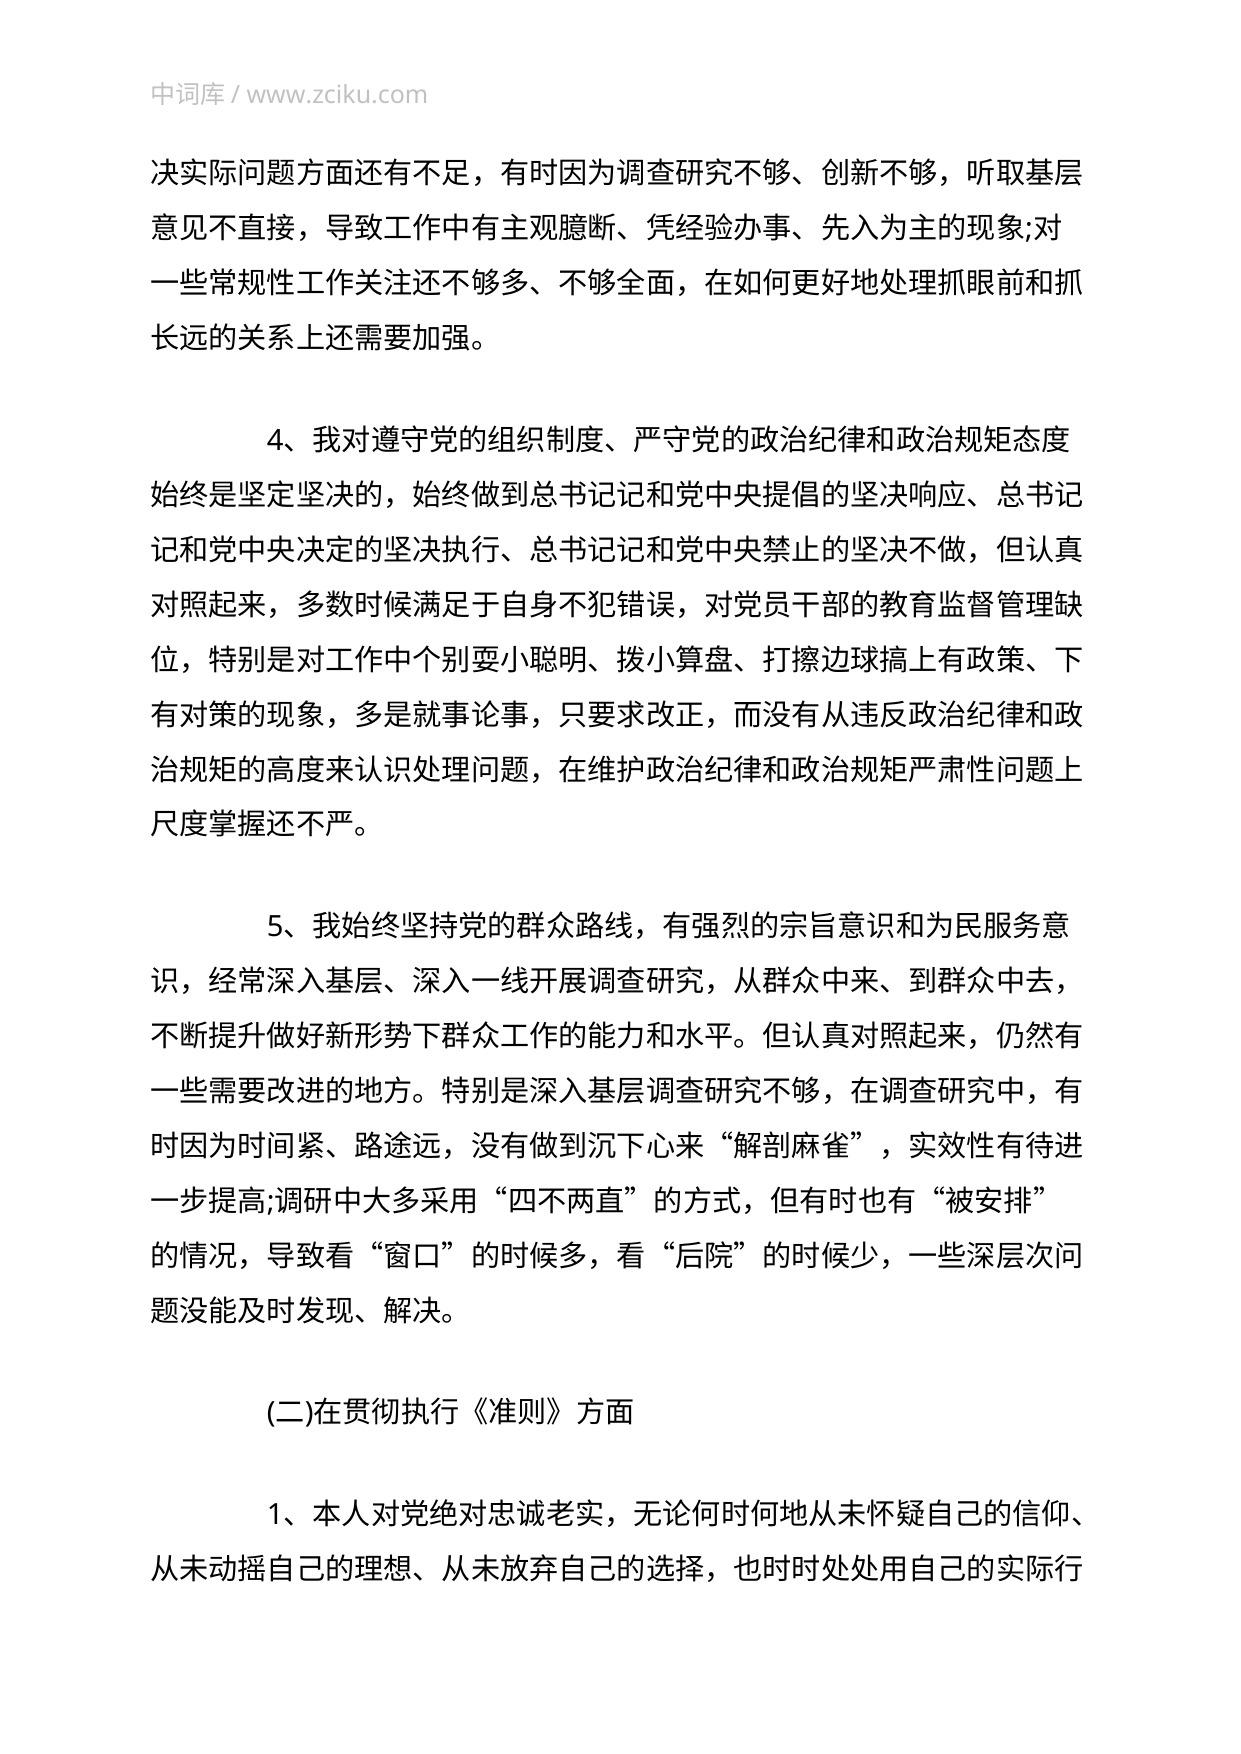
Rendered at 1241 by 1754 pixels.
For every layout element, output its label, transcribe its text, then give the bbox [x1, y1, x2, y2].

text (二)在贯彻执行《准则》方面 [150, 1389, 1090, 1431]
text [150, 1491, 1090, 1588]
text 5、我始终坚持党的群众路线，有强烈的宗旨意识和为民服务意识，经常深入基层、深入一线开展调查研究，从群众中来、到群众中去，不断提升做好新形势下群众工作的能力和水平。但认真对照起来，仍然有一些需要改进的地方。特别是深入基层调查研究不够，在调查研究中，有时因为时间紧、路途远，没有做到沉下心来“解剖麻雀”，实效性有待进一步提高;调研中大多采用“四不两直”的方式，但有时也有“被安排”的情况，导致看“窗口”的时候多，看“后院”的时候少，一些深层次问题没能及时发现、解决。 [150, 903, 1090, 1329]
text 4、我对遵守党的组织制度、严守党的政治纪律和政治规矩态度始终是坚定坚决的，始终做到总书记记和党中央提倡的坚决响应、总书记记和党中央决定的坚决执行、总书记记和党中央禁止的坚决不做，但认真对照起来，多数时候满足于自身不犯错误，对党员干部的教育监督管理缺位，特别是对工作中个别耍小聪明、拨小算盘、打擦边球搞上有政策、下有对策的现象，多是就事论事，只要求改正，而没有从违反政治纪律和政治规矩的高度来认识处理问题，在维护政治纪律和政治规矩严肃性问题上尺度掌握还不严。 [150, 417, 1090, 843]
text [150, 150, 1090, 357]
